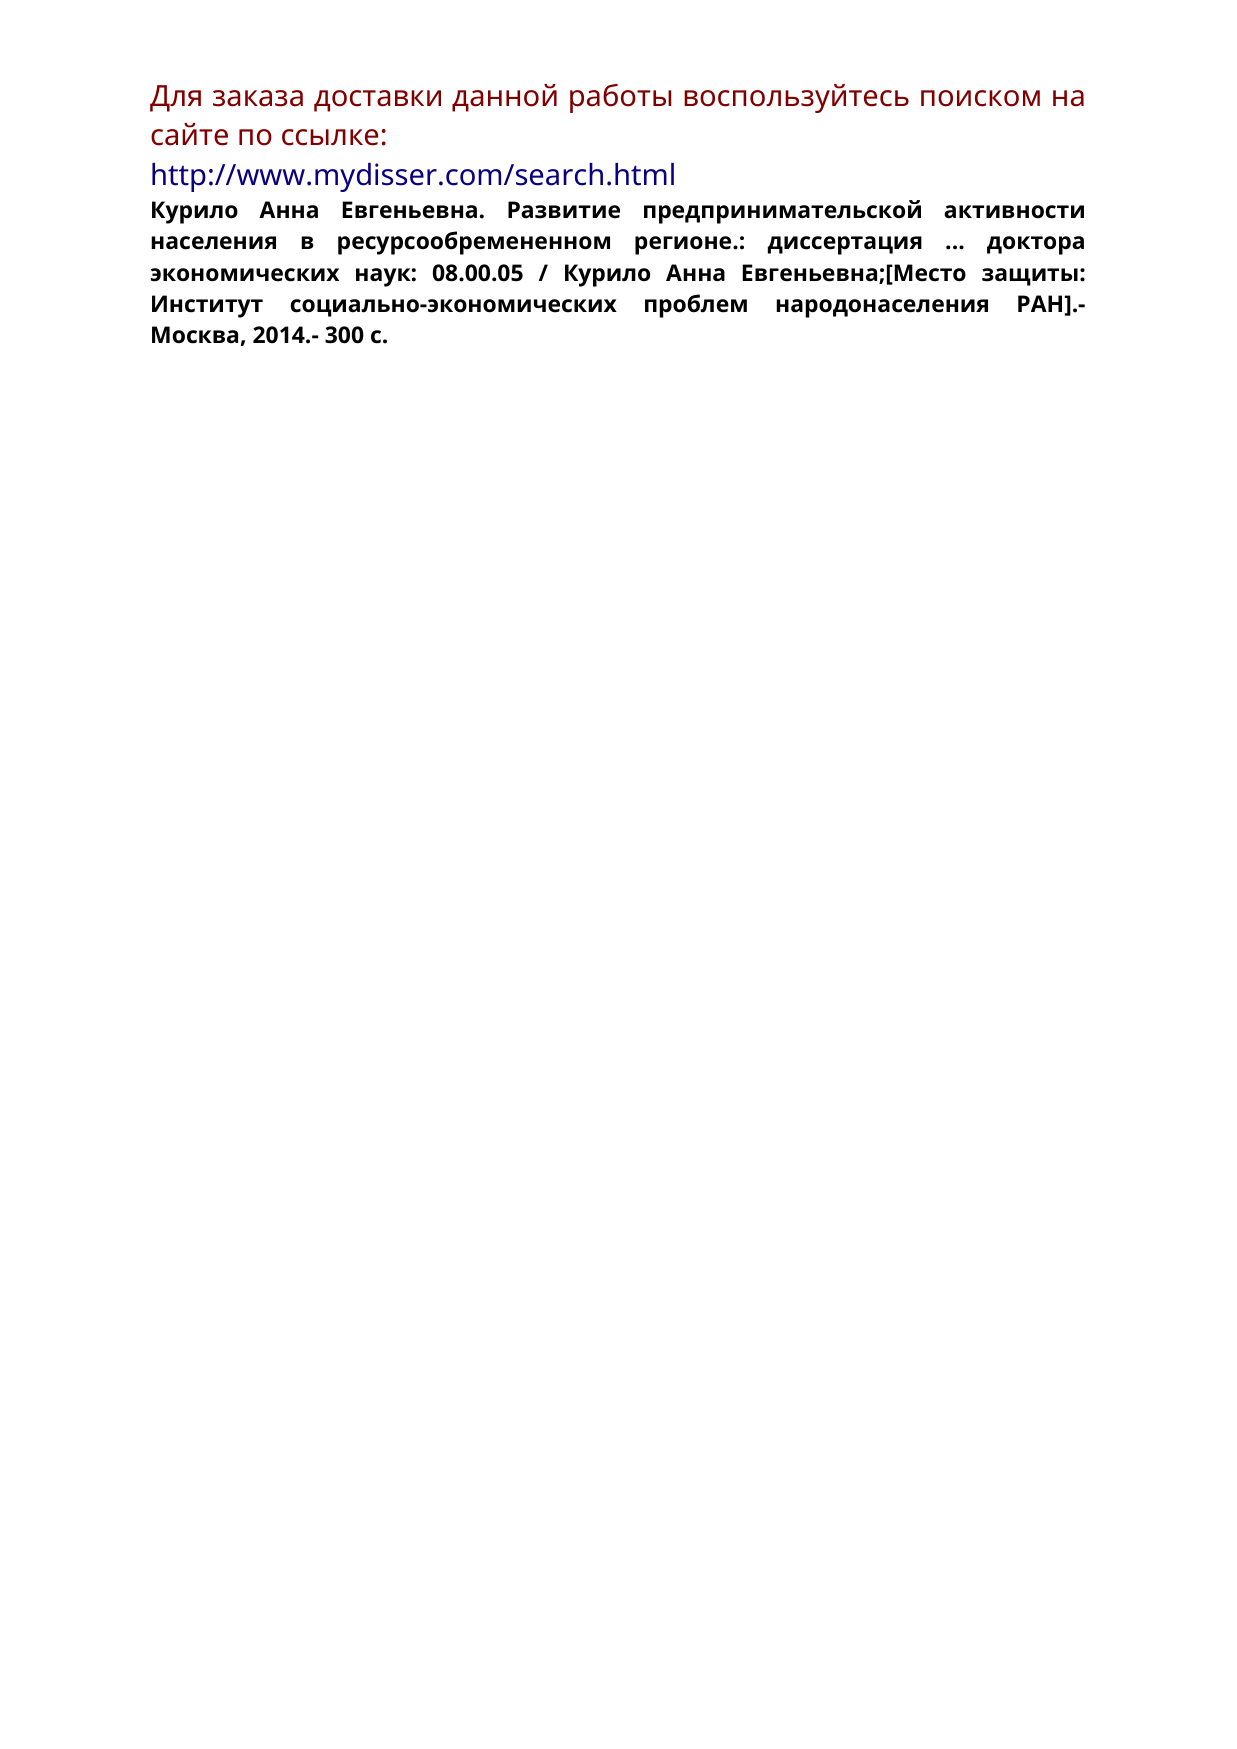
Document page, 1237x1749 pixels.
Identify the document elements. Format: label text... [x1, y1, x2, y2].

text Курило Анна Евгеньевна. Развитие предпринимательской активности населения в ресурсообремененном регионе.: диссертация ... доктора экономических наук: 08.00.05 / Курило Анна Евгеньевна;[Место защиты: Институт социально-экономических проблем народонаселения РАН].- Москва, 2014.- 300 с. [150, 194, 1086, 350]
